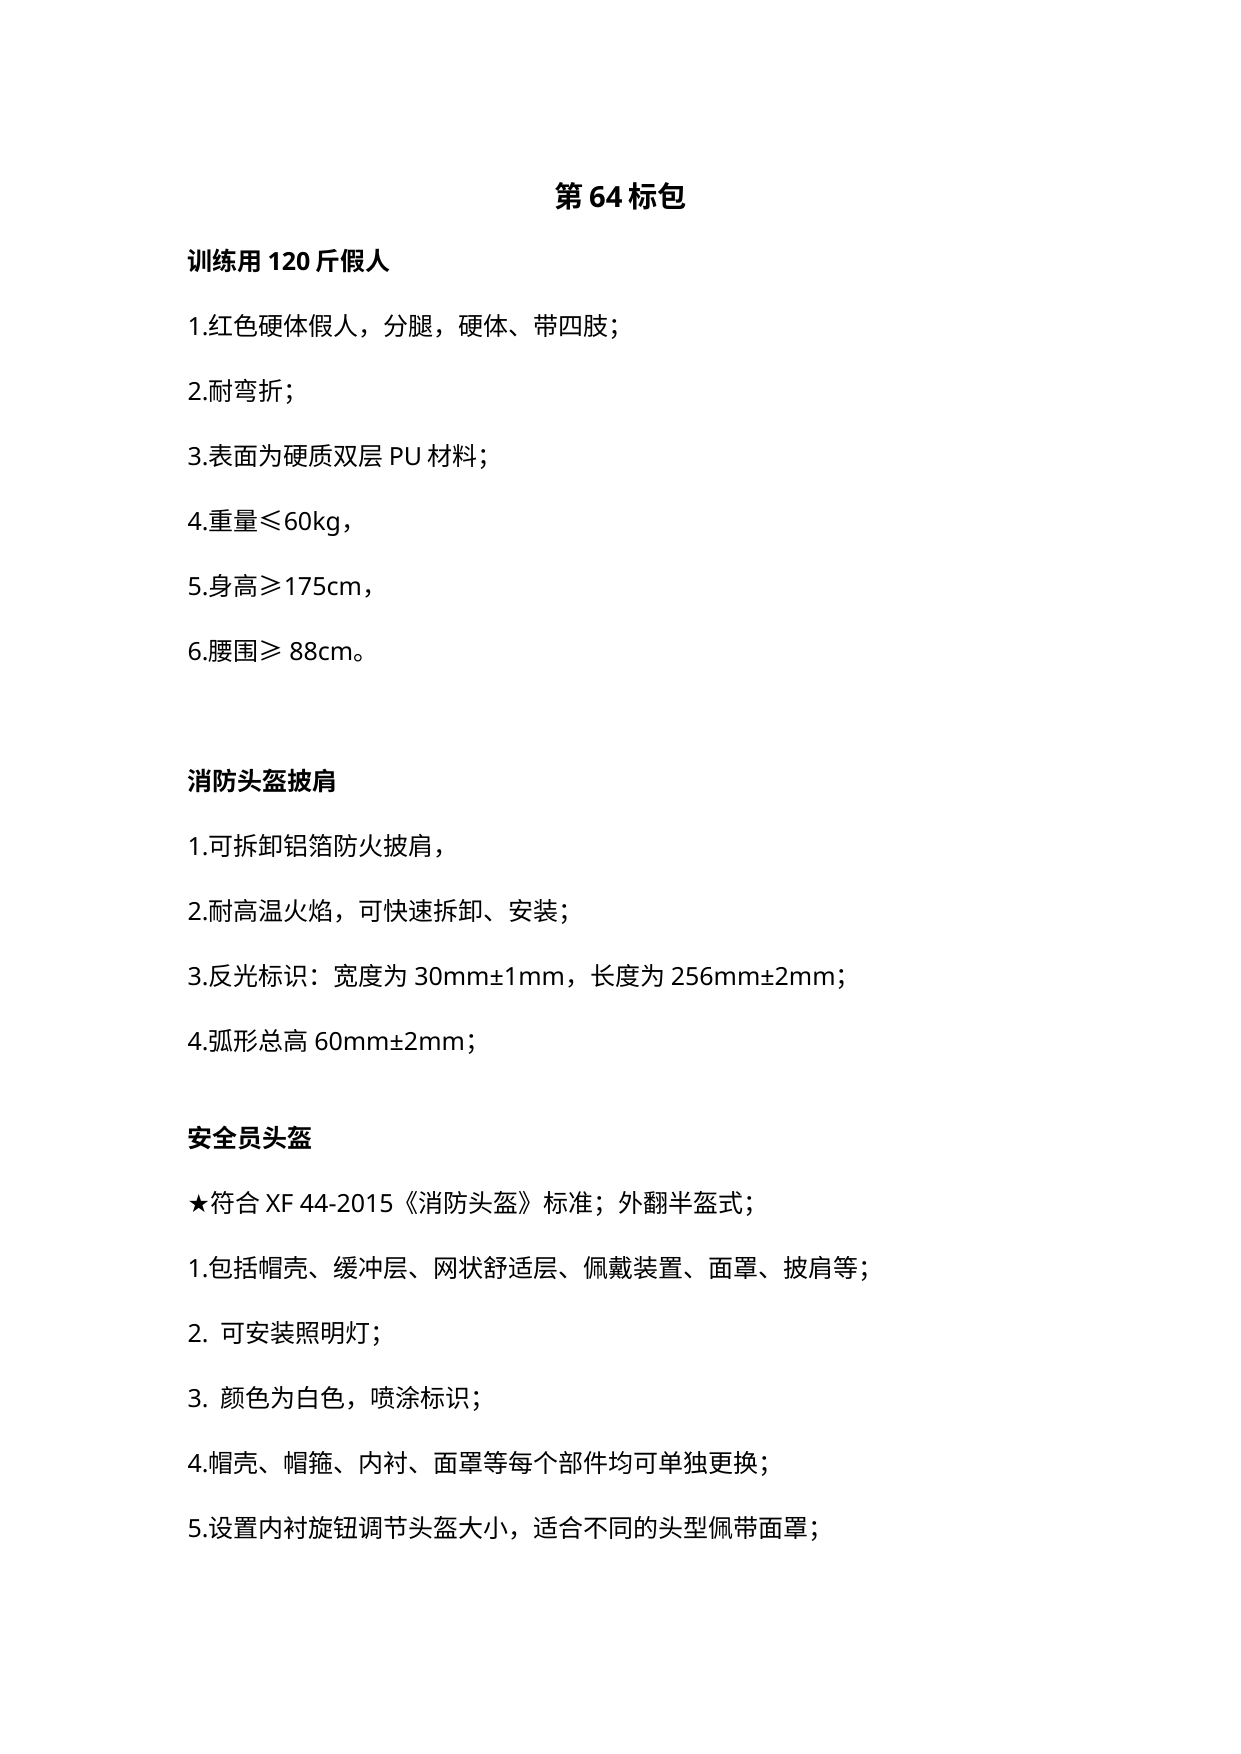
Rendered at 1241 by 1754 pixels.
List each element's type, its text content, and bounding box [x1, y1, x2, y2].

text 消防头盔披肩 1.可拆卸铝箔防火披肩， 2.耐高温火焰，可快速拆卸、安装； 3.反光标识：宽度为 30mm±1mm，长度为 256mm±2mm； 4.弧形总高 60mm±2mm； [187, 747, 1053, 1104]
text 训练用120斤假人 1.红色硬体假人，分腿，硬体、带四肢； 2.耐弯折； 3.表面为硬质双层PU材料； 4.重量≤60kg， 5.身高≥175cm， 6.腰围≥ 88cm。 [187, 227, 1053, 682]
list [187, 1494, 1053, 1559]
list ★符合 XF 44-2015《消防头盔》标准；外翻半盔式； [187, 1169, 1053, 1234]
list 颜色为白色，喷涂标识； 4.帽壳、帽箍、内衬、面罩等每个部件均可单独更换； [187, 1364, 1053, 1494]
text 第64标包 [187, 162, 1053, 227]
list 1.包括帽壳、缓冲层、网状舒适层、佩戴装置、面罩、披肩等； [187, 1234, 1053, 1299]
list 可安装照明灯； [187, 1299, 1053, 1364]
text 安全员头盔 [187, 1104, 1053, 1169]
